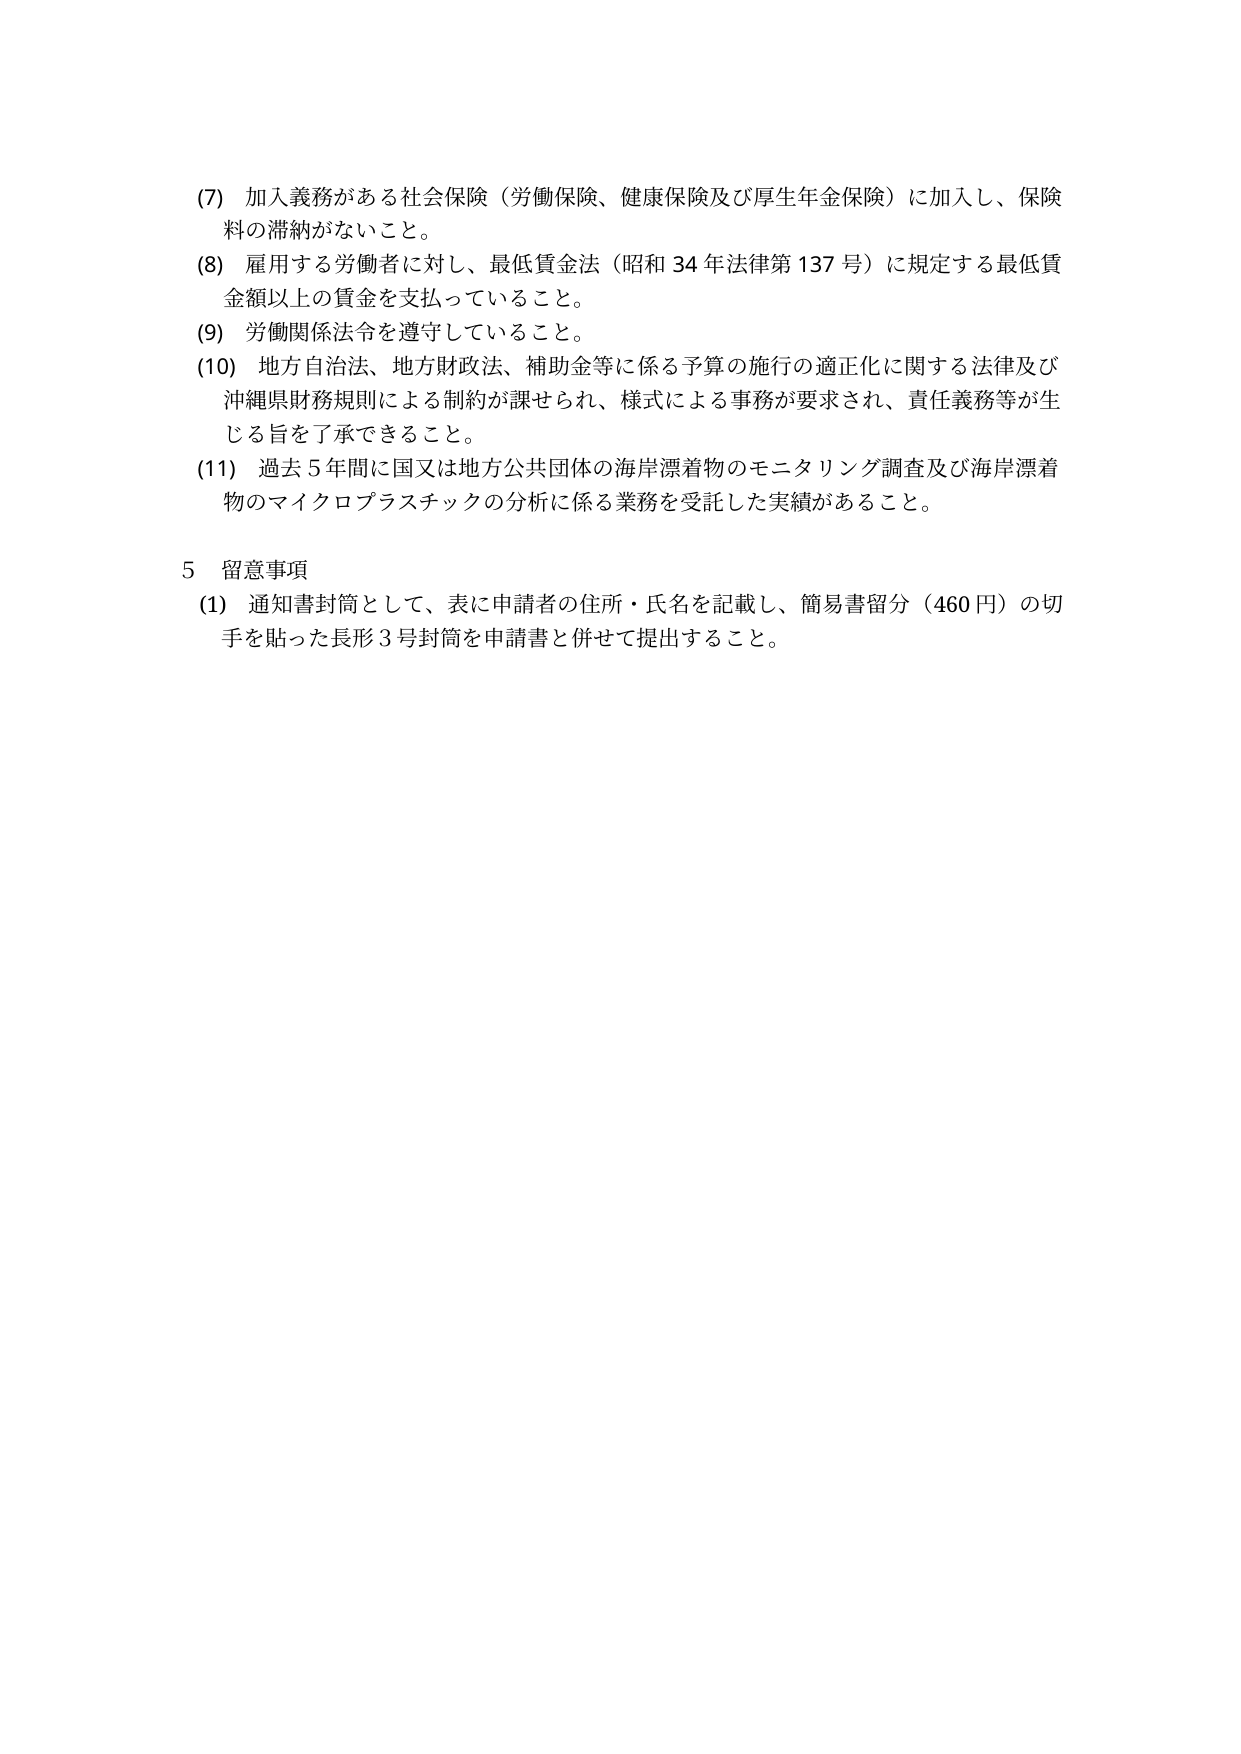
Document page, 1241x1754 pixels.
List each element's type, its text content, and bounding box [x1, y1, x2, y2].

text ５ 留意事項 [177, 552, 1063, 586]
text (7) 加入義務がある社会保険（労働保険、健康保険及び厚生年金保険）に加入し、保険料の滞納がないこと。 [197, 178, 1063, 246]
text (9) 労働関係法令を遵守していること。 [197, 314, 1063, 348]
text (11) 過去５年間に国又は地方公共団体の海岸漂着物のモニタリング調査及び海岸漂着物のマイクロプラスチックの分析に係る業務を受託した実績があること。 [197, 450, 1063, 518]
text (10) 地方自治法、地方財政法、補助金等に係る予算の施行の適正化に関する法律及び沖縄県財務規則による制約が課せられ、様式による事務が要求され、責任義務等が生じる旨を了承できること。 [197, 348, 1063, 450]
text (1) 通知書封筒として、表に申請者の住所・氏名を記載し、簡易書留分（460円）の切手を貼った長形３号封筒を申請書と併せて提出すること。 [199, 586, 1063, 654]
text (8) 雇用する労働者に対し、最低賃金法（昭和34 年法律第137 号）に規定する最低賃金額以上の賃金を支払っていること。 [197, 246, 1063, 314]
